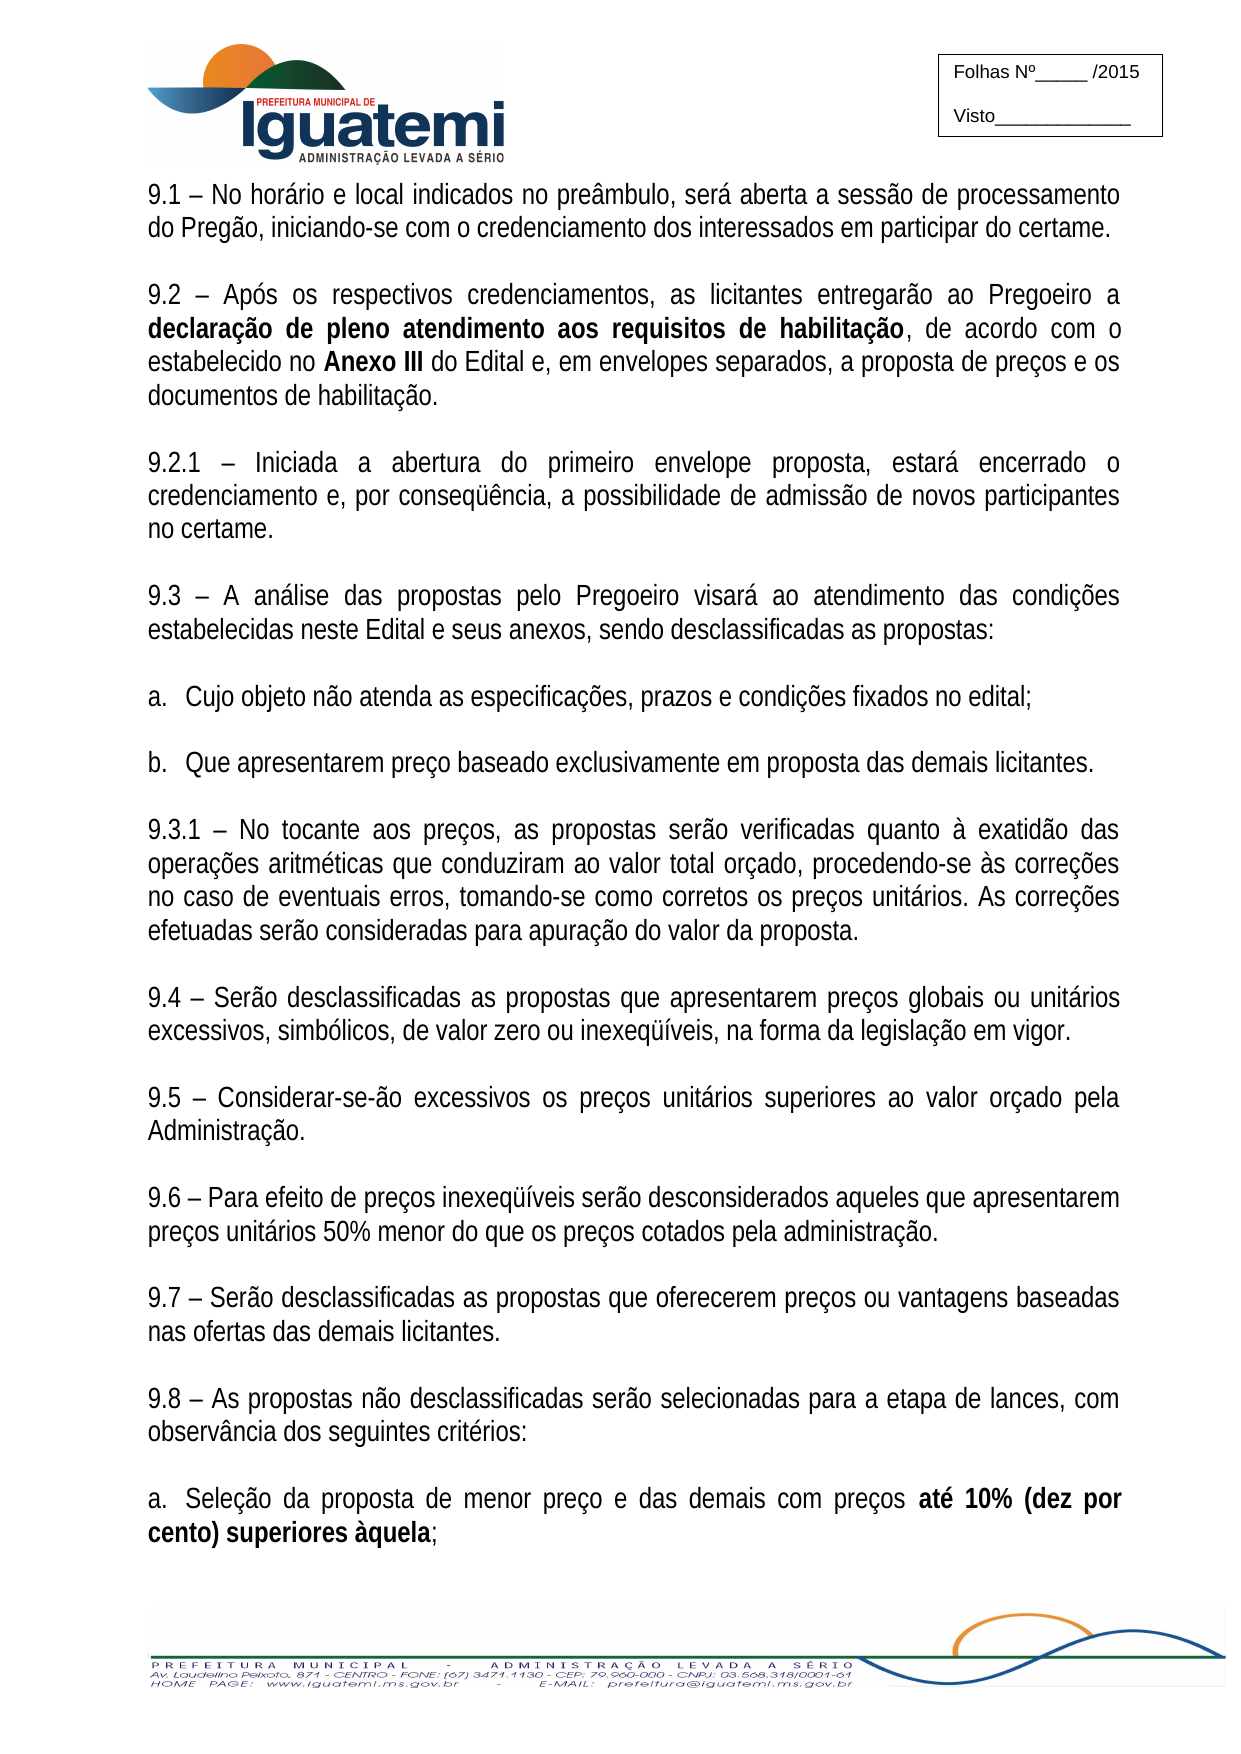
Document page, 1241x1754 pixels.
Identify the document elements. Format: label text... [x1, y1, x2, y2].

text 9.1 – No horário e local indicados no preâmbulo, será aberta a sessão de processamento do Pregão, iniciando-se com o credenciamento dos interessados em participar do certame. [148, 177, 1122, 244]
text 9.3 – A análise das propostas pelo Pregoeiro visará ao atendimento das condições estabelecidas neste Edital e seus anexos, sendo desclassificadas as propostas: [148, 578, 1122, 645]
picture [147, 1605, 1226, 1688]
text 9.5 – Considerar-se-ão excessivos os preços unitários superiores ao valor orçado pela Administração. [148, 1080, 1122, 1147]
text 9.3.1 – No tocante aos preços, as propostas serão verificadas quanto à exatidão das operações aritméticas que conduziram ao valor total orçado, procedendo-se às correções no caso de eventuais erros, tomando-se como corretos os preços unitários. As correções efetuadas serão consideradas para apuração do valor da proposta. [148, 812, 1122, 946]
text 9.4 – Serão desclassificadas as propostas que apresentarem preços globais ou unitários excessivos, simbólicos, de valor zero ou inexeqüíveis, na forma da legislação em vigor. [148, 980, 1122, 1047]
list Que apresentarem preço baseado exclusivamente em proposta das demais licitantes. [148, 746, 1122, 779]
text 9.7 – Serão desclassificadas as propostas que oferecerem preços ou vantagens baseadas nas ofertas das demais licitantes. [148, 1281, 1122, 1347]
text 9.8 – As propostas não desclassificadas serão selecionadas para a etapa de lances, com observância dos seguintes critérios: [148, 1381, 1122, 1448]
text 9.2.1 – Iniciada a abertura do primeiro envelope proposta, estará encerrado o credenciamento e, por conseqüência, a possibilidade de admissão de novos participantes no certame. [148, 445, 1122, 545]
picture [147, 44, 504, 165]
text 9.2 – Após os respectivos credenciamentos, as licitantes entregarão ao Pregoeiro a declaração de pleno atendimento aos requisitos de habilitação, de acordo com o estabelecido no Anexo III do Edital e, em envelopes separados, a proposta de preços e os documentos de habilitação. [148, 277, 1122, 411]
list Cujo objeto não atenda as especificações, prazos e condições fixados no edital; [148, 679, 1122, 712]
list Seleção da proposta de menor preço e das demais com preços até 10% (dez por cento) superiores àquela; [148, 1481, 1122, 1548]
text 9.6 – Para efeito de preços inexeqüíveis serão desconsiderados aqueles que apresentarem preços unitários 50% menor do que os preços cotados pela administração. [148, 1180, 1122, 1247]
